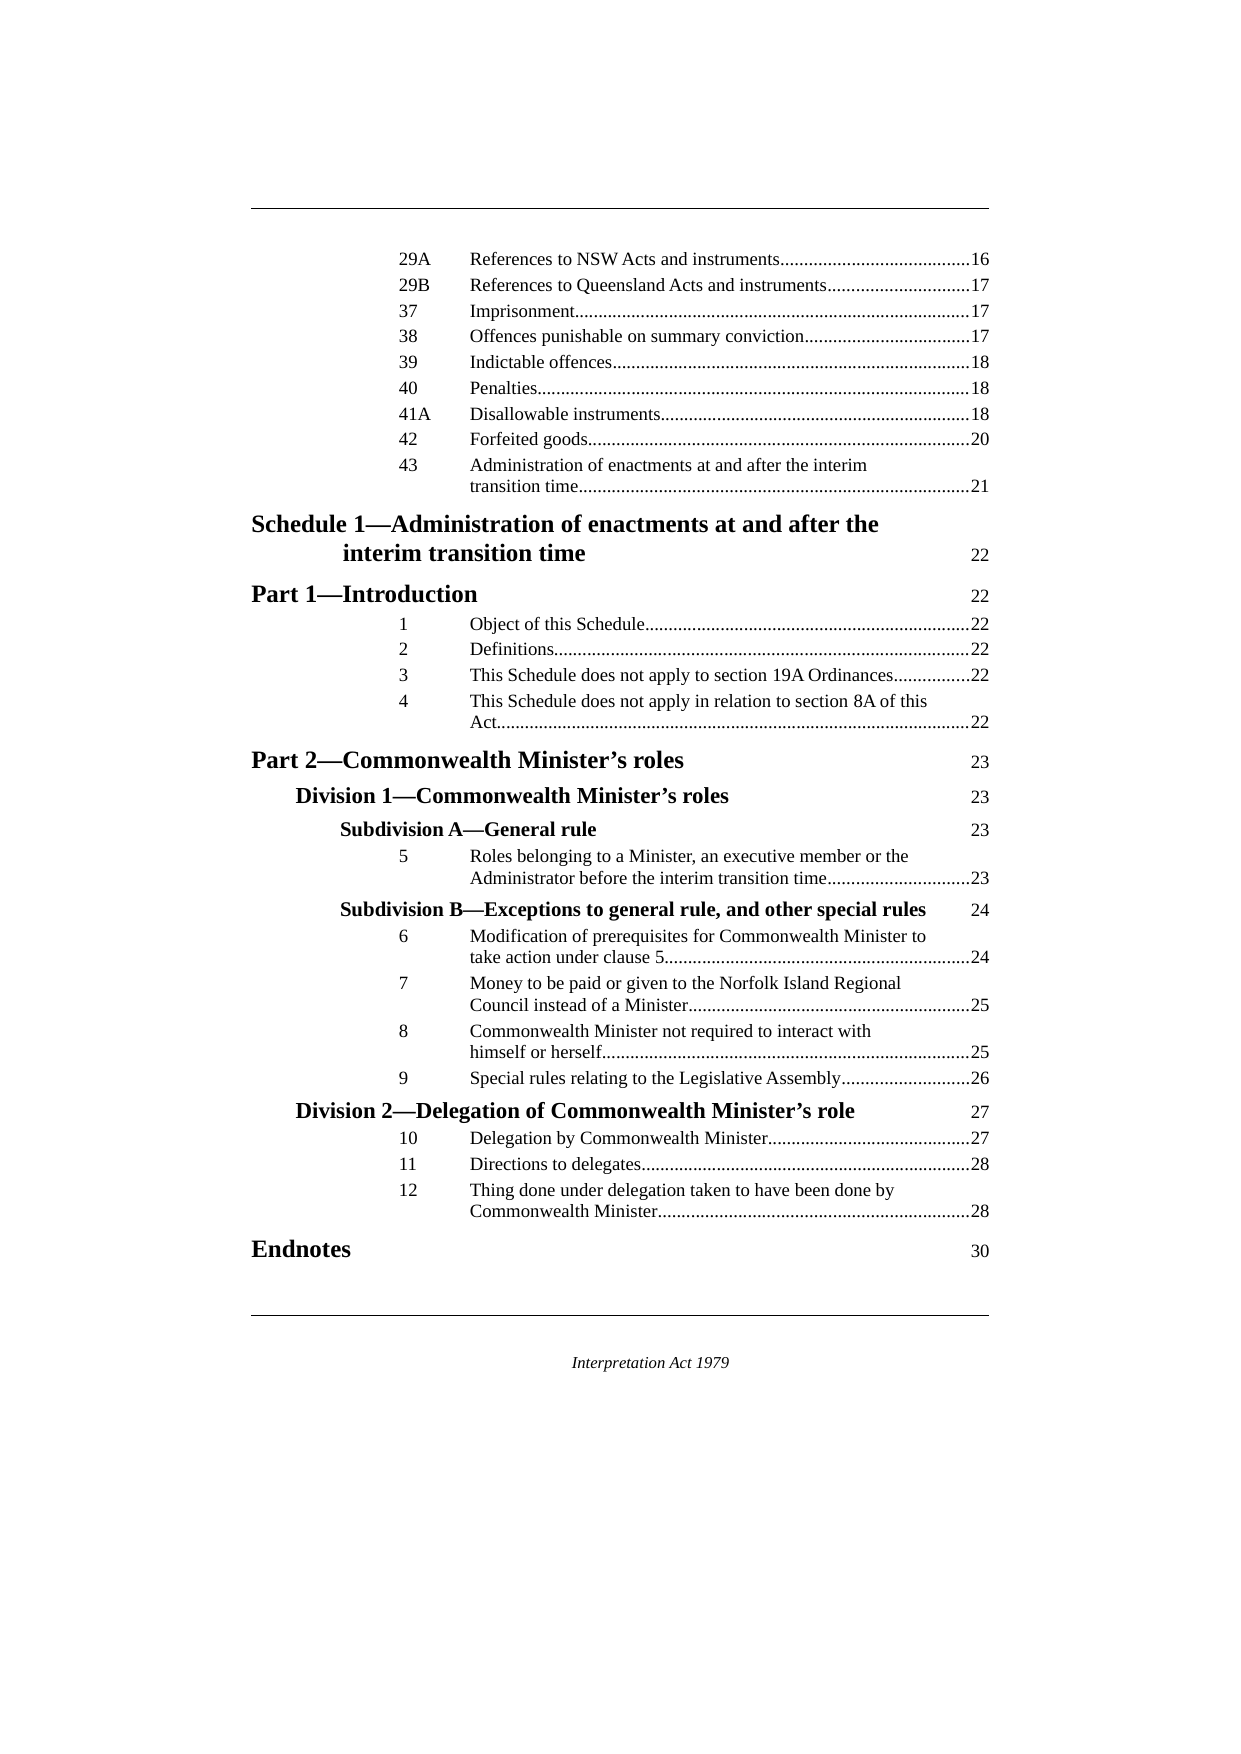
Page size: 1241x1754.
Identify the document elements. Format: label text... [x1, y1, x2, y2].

text 4 This Schedule does not apply in relation to section 8A of this Act 22 [399, 689, 930, 733]
text Subdivision A—General rule 23 [340, 817, 930, 841]
text 40 Penalties 18 [399, 377, 930, 398]
text 37 Imprisonment 17 [399, 299, 930, 321]
text Division 2—Delegation of Commonwealth Minister’s role 27 [295, 1097, 930, 1123]
text 42 Forfeited goods 20 [399, 428, 930, 450]
text 41A Disallowable instruments 18 [399, 402, 930, 424]
text Schedule 1—Administration of enactments at and after the interim transition time 22 [251, 509, 930, 567]
text 29A References to NSW Acts and instruments 16 [399, 248, 930, 269]
text 38 Offences punishable on summary conviction 17 [399, 325, 930, 347]
text Endnotes 30 [251, 1234, 930, 1263]
text 43 Administration of enactments at and after the interim transition time 21 [399, 454, 930, 497]
text 12 Thing done under delegation taken to have been done by Commonwealth Minister 28 [399, 1179, 930, 1222]
text Division 1—Commonwealth Minister’s roles 23 [295, 782, 930, 809]
text 29B References to Queensland Acts and instruments 17 [399, 274, 930, 295]
text 8 Commonwealth Minister not required to interact with himself or herself 25 [399, 1019, 930, 1063]
text 2 Definitions 22 [399, 638, 930, 660]
text 6 Modification of prerequisites for Commonwealth Minister to take action under clause 5 24 [399, 925, 930, 968]
text Part 1—Introduction 22 [251, 579, 930, 608]
text Subdivision B—Exceptions to general rule, and other special rules 24 [340, 897, 930, 921]
text 11 Directions to delegates 28 [399, 1153, 930, 1174]
text 10 Delegation by Commonwealth Minister 27 [399, 1127, 930, 1149]
text 39 Indictable offences 18 [399, 351, 930, 372]
text 7 Money to be paid or given to the Norfolk Island Regional Council instead of a Minister 25 [399, 972, 930, 1015]
text 1 Object of this Schedule 22 [399, 612, 930, 634]
text Part 2—Commonwealth Minister’s roles 23 [251, 745, 930, 774]
text 9 Special rules relating to the Legislative Assembly 26 [399, 1067, 930, 1088]
text 3 This Schedule does not apply to section 19A Ordinances 22 [399, 664, 930, 685]
text 5 Roles belonging to a Minister, an executive member or the Administrator before the interim transition time 23 [399, 845, 930, 888]
